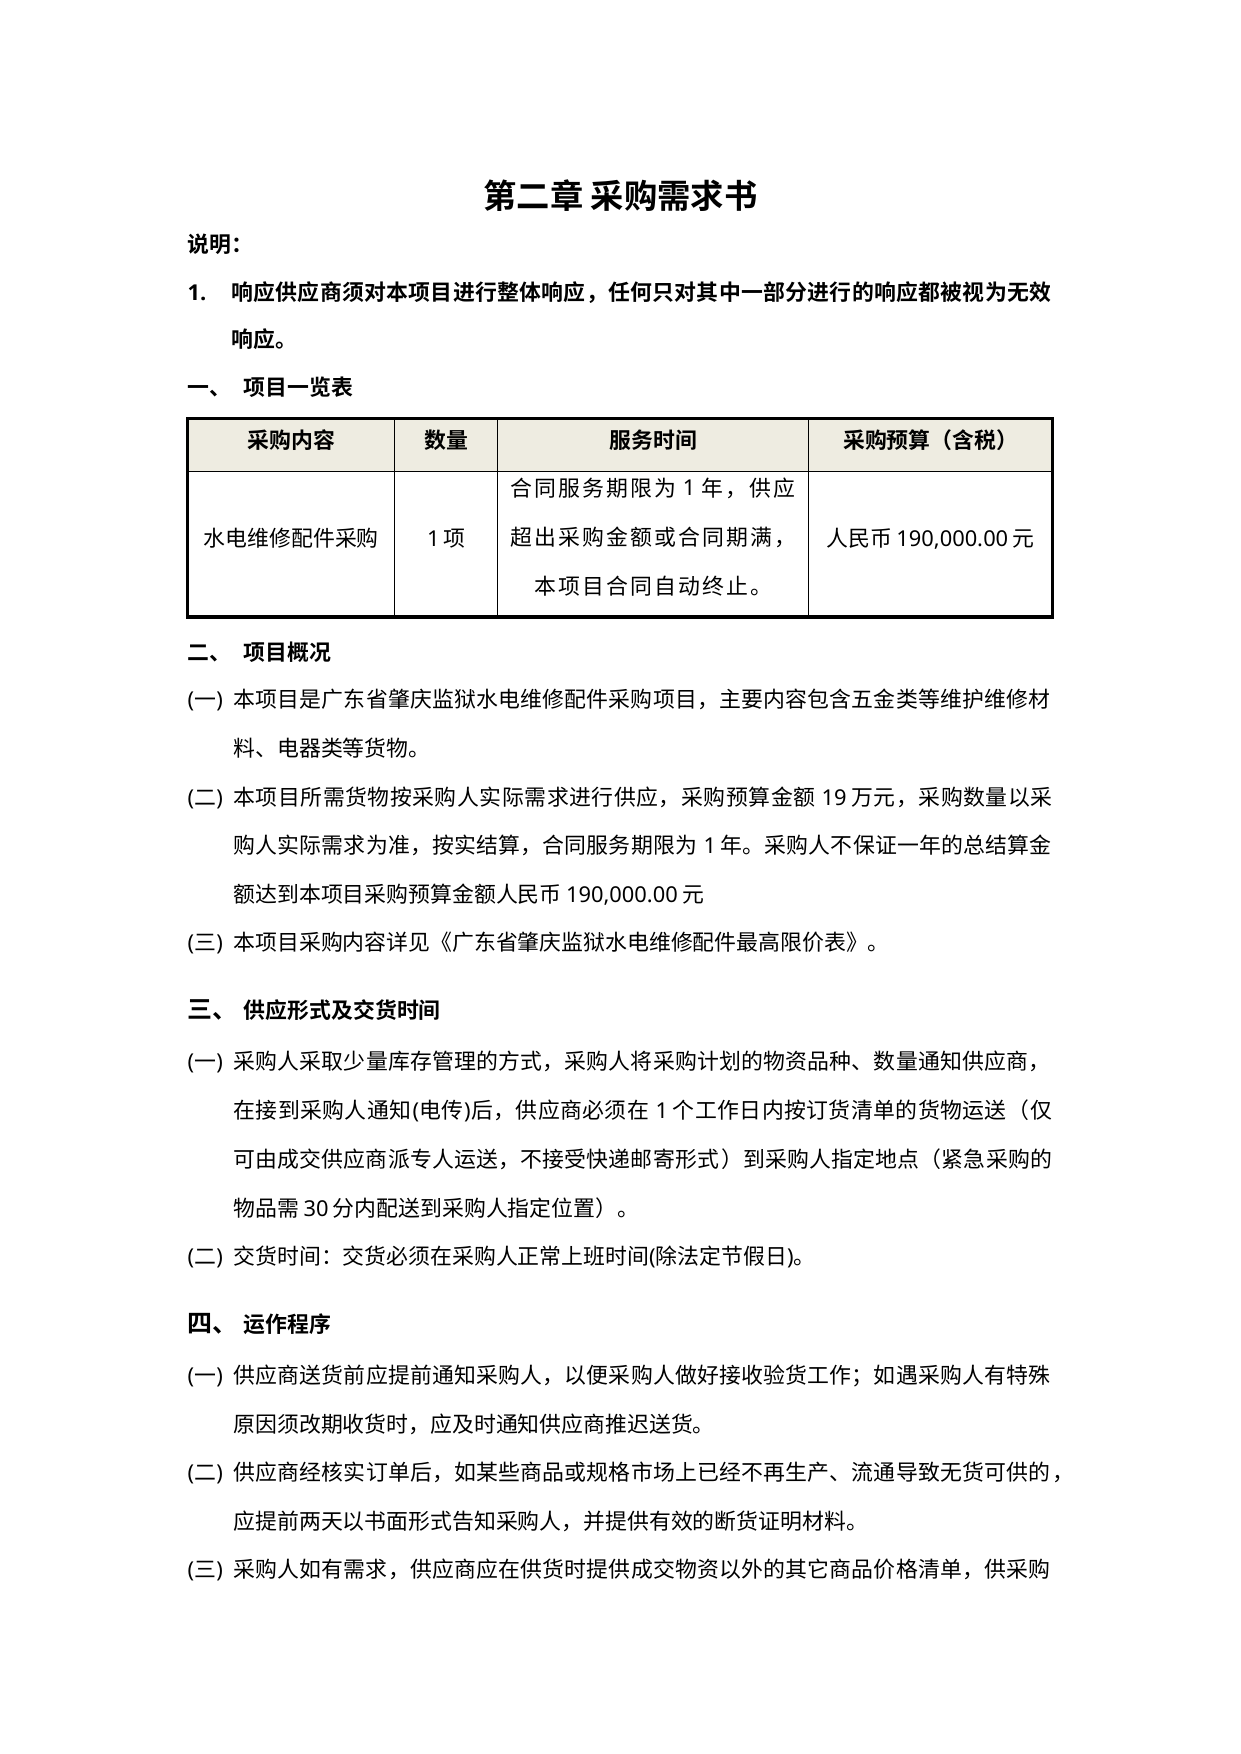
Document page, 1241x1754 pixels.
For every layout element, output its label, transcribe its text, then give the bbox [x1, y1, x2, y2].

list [187, 1552, 1053, 1584]
table_header 采购预算（含税） [809, 420, 1051, 471]
list 响应供应商须对本项目进行整体响应，任何只对其中一部分进行的响应都被视为无效响应。 [187, 274, 1053, 354]
table_header 数量 [395, 420, 497, 471]
list 本项目采购内容详见《广东省肇庆监狱水电维修配件最高限价表》。 [187, 925, 1053, 958]
list 供应形式及交货时间 [187, 990, 1053, 1026]
list 供应商经核实订单后，如某些商品或规格市场上已经不再生产、流通导致无货可供的，应提前两天以书面形式告知采购人，并提供有效的断货证明材料。 [187, 1455, 1053, 1536]
table_cell 人民币190,000.00元 [809, 472, 1051, 615]
list 供应商送货前应提前通知采购人，以便采购人做好接收验货工作；如遇采购人有特殊原因须改期收货时，应及时通知供应商推迟送货。 [187, 1358, 1053, 1439]
table_header 服务时间 [498, 420, 808, 471]
table_header 采购内容 [189, 420, 394, 471]
title 第二章 采购需求书 [187, 162, 1053, 227]
table_cell 合同服务期限为1年，供应超出采购金额或合同期满，本项目合同自动终止。 [498, 472, 808, 615]
list 交货时间：交货必须在采购人正常上班时间(除法定节假日)。 [187, 1239, 1053, 1271]
list 本项目所需货物按采购人实际需求进行供应，采购预算金额19万元，采购数量以采购人实际需求为准，按实结算，合同服务期限为1年。采购人不保证一年的总结算金额达到本项目采购预算金额人民币190,000.00元 [187, 779, 1053, 909]
text 说明： [187, 227, 1053, 259]
table_cell 水电维修配件采购 [189, 472, 394, 615]
list 本项目是广东省肇庆监狱水电维修配件采购项目，主要内容包含五金类等维护维修材料、电器类等货物。 [187, 682, 1053, 763]
list 项目一览表 [187, 369, 1053, 401]
list 项目概况 [187, 635, 1053, 666]
table_cell 1项 [395, 472, 497, 615]
list 运作程序 [187, 1303, 1053, 1339]
list 采购人采取少量库存管理的方式，采购人将采购计划的物资品种、数量通知供应商，在接到采购人通知(电传)后，供应商必须在 1个工作日内按订货清单的货物运送（仅可由成交供应商派专人运送，不接受快递邮寄形式）到采购人指定地点（紧急采购的物品需30分内配送到采购人指定位置）。 [187, 1044, 1053, 1223]
